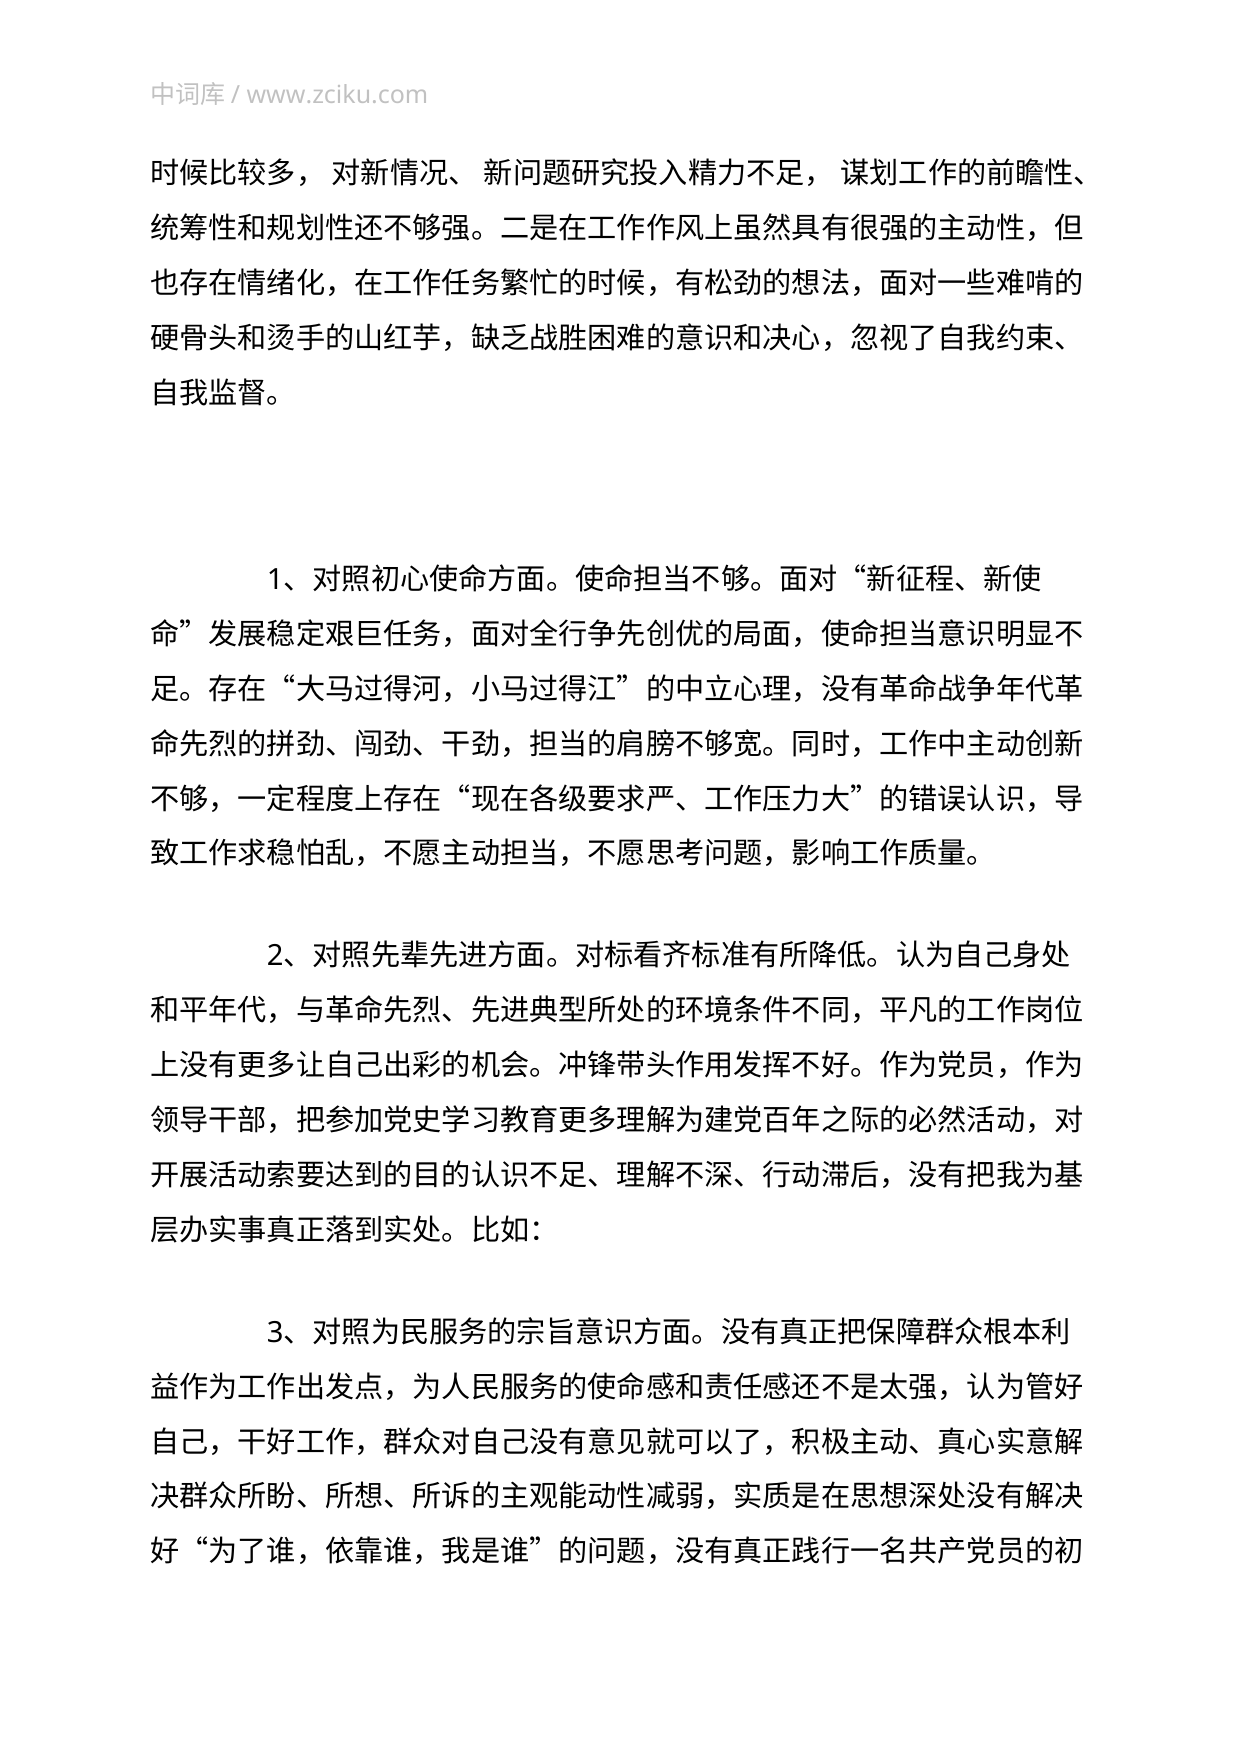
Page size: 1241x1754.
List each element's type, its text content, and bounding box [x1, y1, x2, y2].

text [150, 1308, 1090, 1570]
text 2、对照先辈先进方面。对标看齐标准有所降低。认为自己身处和平年代，与革命先烈、先进典型所处的环境条件不同，平凡的工作岗位上没有更多让自己出彩的机会。冲锋带头作用发挥不好。作为党员，作为领导干部，把参加党史学习教育更多理解为建党百年之际的必然活动，对开展活动索要达到的目的认识不足、理解不深、行动滞后，没有把我为基层办实事真正落到实处。比如： [150, 932, 1090, 1249]
text 1、对照初心使命方面。使命担当不够。面对“新征程、新使命”发展稳定艰巨任务，面对全行争先创优的局面，使命担当意识明显不足。存在“大马过得河，小马过得江”的中立心理，没有革命战争年代革命先烈的拼劲、闯劲、干劲，担当的肩膀不够宽。同时，工作中主动创新不够，一定程度上存在“现在各级要求严、工作压力大”的错误认识，导致工作求稳怕乱，不愿主动担当，不愿思考问题，影响工作质量。 [150, 556, 1090, 872]
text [150, 150, 1090, 412]
